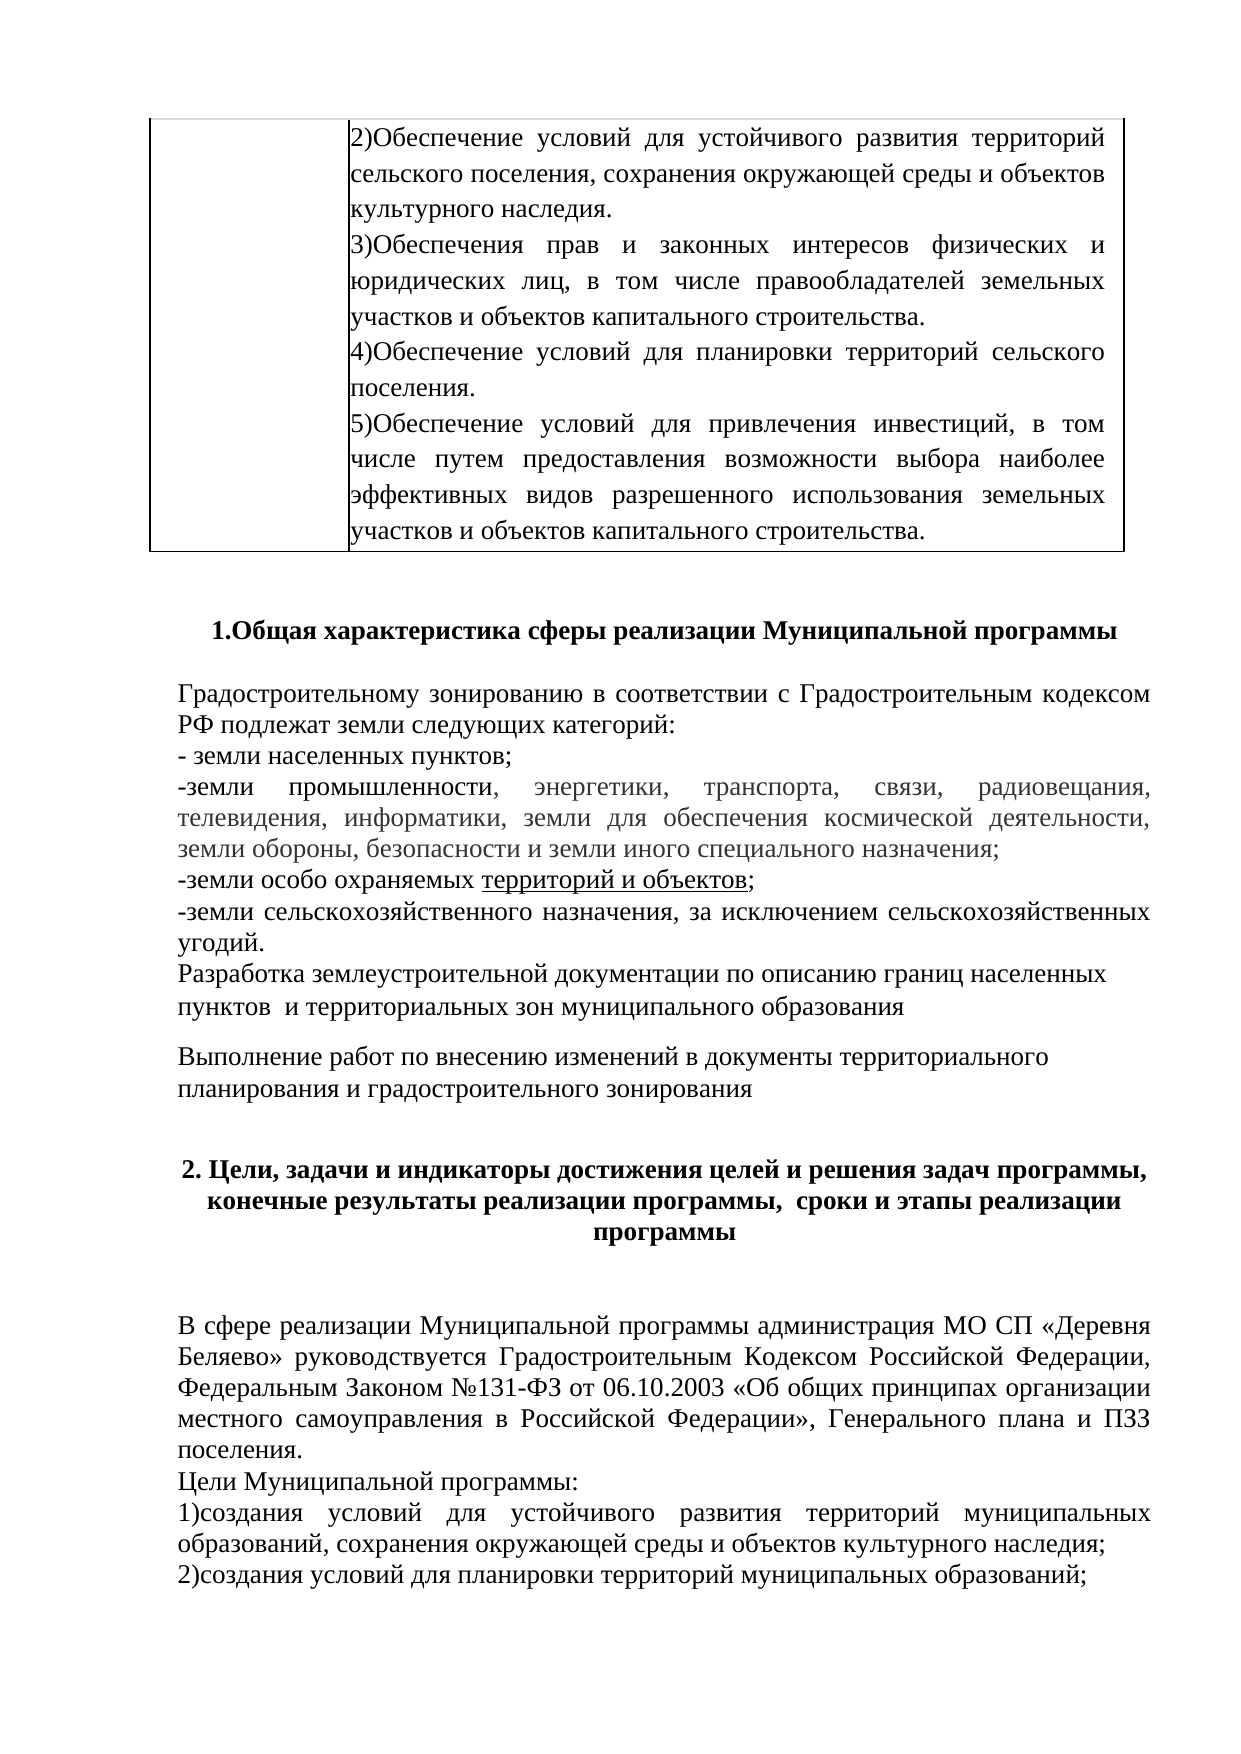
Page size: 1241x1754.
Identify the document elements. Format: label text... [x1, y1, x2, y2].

text 2. Цели, задачи и индикаторы достижения целей и решения задач программы, конечные результаты реализации программы, сроки и этапы реализации программы [177, 1153, 1152, 1247]
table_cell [350, 120, 1123, 551]
text Цели Муниципальной программы: [177, 1465, 1152, 1496]
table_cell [151, 120, 348, 551]
text Разработка землеустроительной документации по описанию границ населенных пунктов и территориальных зон муниципального образования [177, 957, 1152, 1021]
text -земли промышленности, энергетики, транспорта, связи, радиовещания, телевидения, информатики, земли для обеспечения космической деятельности, земли обороны, безопасности и земли иного специального назначения; [177, 770, 1152, 864]
text В сфере реализации Муниципальной программы администрация МО СП «Деревня Беляево» руководствуется Градостроительным Кодексом Российской Федерации, Федеральным Законом №131-ФЗ от 06.10.2003 «Об общих принципах организации местного самоуправления в Российской Федерации», Генерального плана и ПЗЗ поселения. [177, 1309, 1152, 1465]
text Градостроительному зонированию в соответствии с Градостроительным кодексом РФ подлежат земли следующих категорий: [177, 677, 1152, 739]
text -земли сельскохозяйственного назначения, за исключением сельскохозяйственных угодий. [177, 895, 1152, 957]
text -земли особо охраняемых территорий и объектов; [177, 864, 1152, 895]
text 1)создания условий для устойчивого развития территорий муниципальных образований, сохранения окружающей среды и объектов культурного наследия; [177, 1496, 1152, 1558]
text Выполнение работ по внесению изменений в документы территориального планирования и градостроительного зонирования [177, 1039, 1152, 1104]
text 1.Общая характеристика сферы реализации Муниципальной программы [177, 614, 1152, 646]
text - земли населенных пунктов; [177, 739, 1152, 770]
text 2)создания условий для планировки территорий муниципальных образований; [177, 1558, 1152, 1589]
